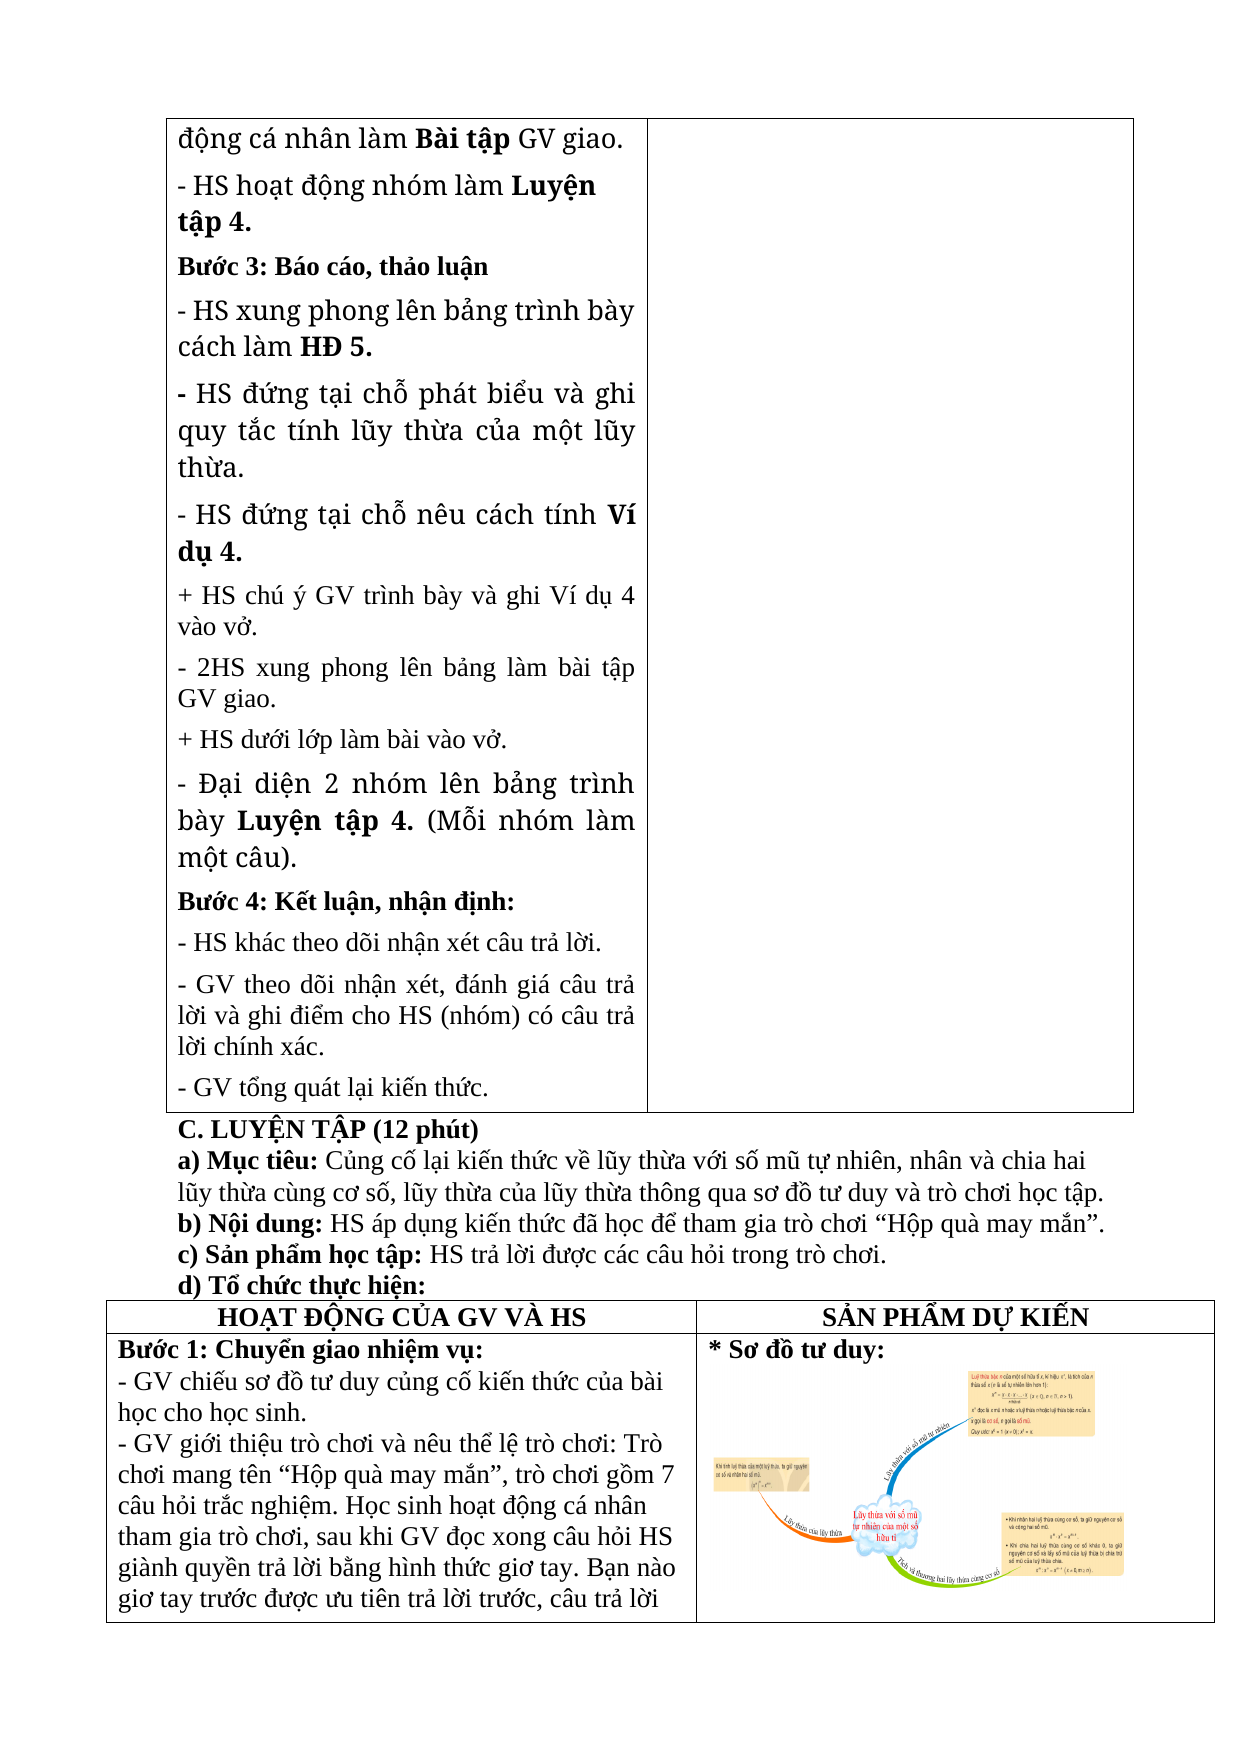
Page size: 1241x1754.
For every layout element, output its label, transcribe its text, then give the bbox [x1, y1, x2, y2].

text c) Sản phẩm học tập: HS trả lời được các câu hỏi trong trò chơi. [177, 1238, 1122, 1269]
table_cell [107, 1334, 696, 1622]
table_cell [648, 119, 1133, 1112]
table_header SẢN PHẨM DỰ KIẾN [697, 1301, 1214, 1332]
text a) Mục tiêu: Củng cố lại kiến thức về lũy thừa với số mũ tự nhiên, nhân và chia hai lũy thừa cùng cơ số, lũy thừa của lũy thừa thông qua sơ đồ tư duy và trò chơi học tập. [177, 1144, 1122, 1207]
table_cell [167, 119, 647, 1112]
picture [708, 1364, 1129, 1591]
text C. LUYỆN TẬP (12 phút) [177, 1113, 1122, 1144]
text b) Nội dung: HS áp dụng kiến thức đã học để tham gia trò chơi “Hộp quà may mắn”. [177, 1207, 1122, 1238]
table_header HOẠT ĐỘNG CỦA GV VÀ HS [107, 1301, 696, 1332]
table_cell * Sơ đồ tư duy: [697, 1334, 1214, 1622]
text d) Tổ chức thực hiện: [177, 1269, 1122, 1300]
